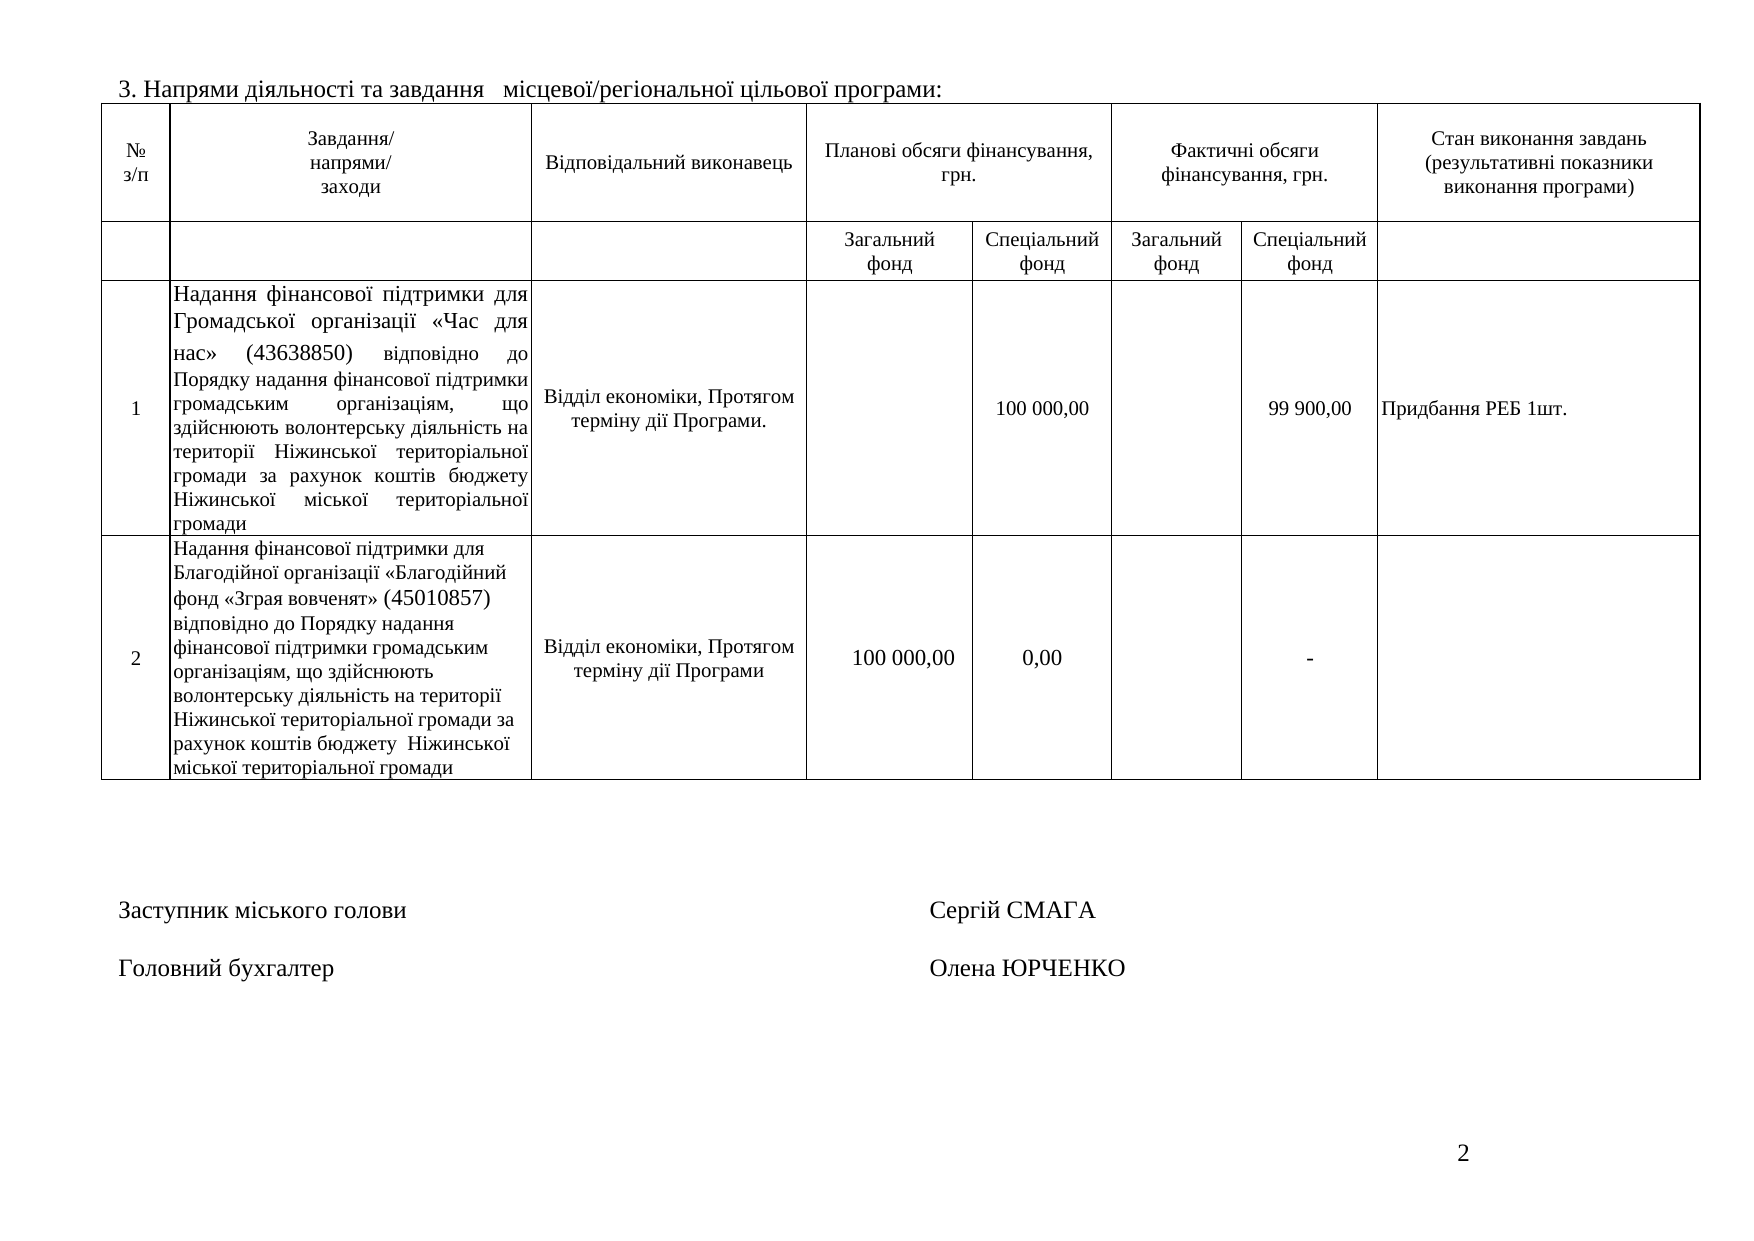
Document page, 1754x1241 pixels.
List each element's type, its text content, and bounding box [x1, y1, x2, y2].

table_cell Відділ економіки, Протягом терміну дії Програми [532, 536, 806, 779]
text Заступник міського голови Сергій СМАГА [118, 895, 1683, 924]
table_cell Придбання РЕБ 1шт. [1378, 281, 1699, 535]
table_header № з/п [102, 104, 169, 221]
table_cell Спеціальний фонд [1242, 222, 1377, 279]
table_cell [171, 222, 531, 279]
table_header Завдання/ напрями/ заходи [171, 104, 531, 221]
table_header Стан виконання завдань (результативні показники виконання програми) [1378, 104, 1699, 221]
table_cell 2 [102, 536, 169, 779]
table_cell Загальний фонд [1112, 222, 1241, 279]
table_cell [532, 222, 806, 279]
table_cell 1 [102, 281, 169, 535]
table_cell Надання фінансової підтримки для Благодійної організації «Благодійний фонд «Зграя вовченят» (45010857) відповідно до Порядку надання фінансової підтримки громадським організаціям, що здійснюють волонтерську діяльність на території Ніжинської територіальної громади за рахунок коштів бюджету Ніжинської міської територіальної громади [171, 536, 531, 779]
table_cell [1378, 536, 1699, 779]
table_cell 100 000,00 [807, 536, 972, 779]
table_header Фактичні обсяги фінансування, грн. [1112, 104, 1377, 221]
table_cell 99 900,00 [1242, 281, 1377, 535]
table_cell [102, 222, 169, 279]
table_cell - [1242, 536, 1377, 779]
table_cell [1378, 222, 1699, 279]
table_cell Надання фінансової підтримки для Громадської організації «Час для нас» (43638850) відповідно до Порядку надання фінансової підтримки громадським організаціям, що здійснюють волонтерську діяльність на території Ніжинської територіальної громади за рахунок коштів бюджету Ніжинської міської територіальної громади [171, 281, 531, 535]
table_cell 100 000,00 [973, 281, 1111, 535]
text 3. Напрями діяльності та завдання місцевої/регіональної цільової програми: [118, 74, 1683, 103]
table_header Планові обсяги фінансування, грн. [807, 104, 1111, 221]
table_cell 0,00 [973, 536, 1111, 779]
table_cell Спеціальний фонд [973, 222, 1111, 279]
text Головний бухгалтер Олена ЮРЧЕНКО [118, 953, 1683, 981]
table_cell Загальний фонд [807, 222, 972, 279]
table_cell [1112, 281, 1241, 535]
table_cell Відділ економіки, Протягом терміну дії Програми. [532, 281, 806, 535]
table_header Відповідальний виконавець [532, 104, 806, 221]
table_cell [1112, 536, 1241, 779]
table_cell [807, 281, 972, 535]
